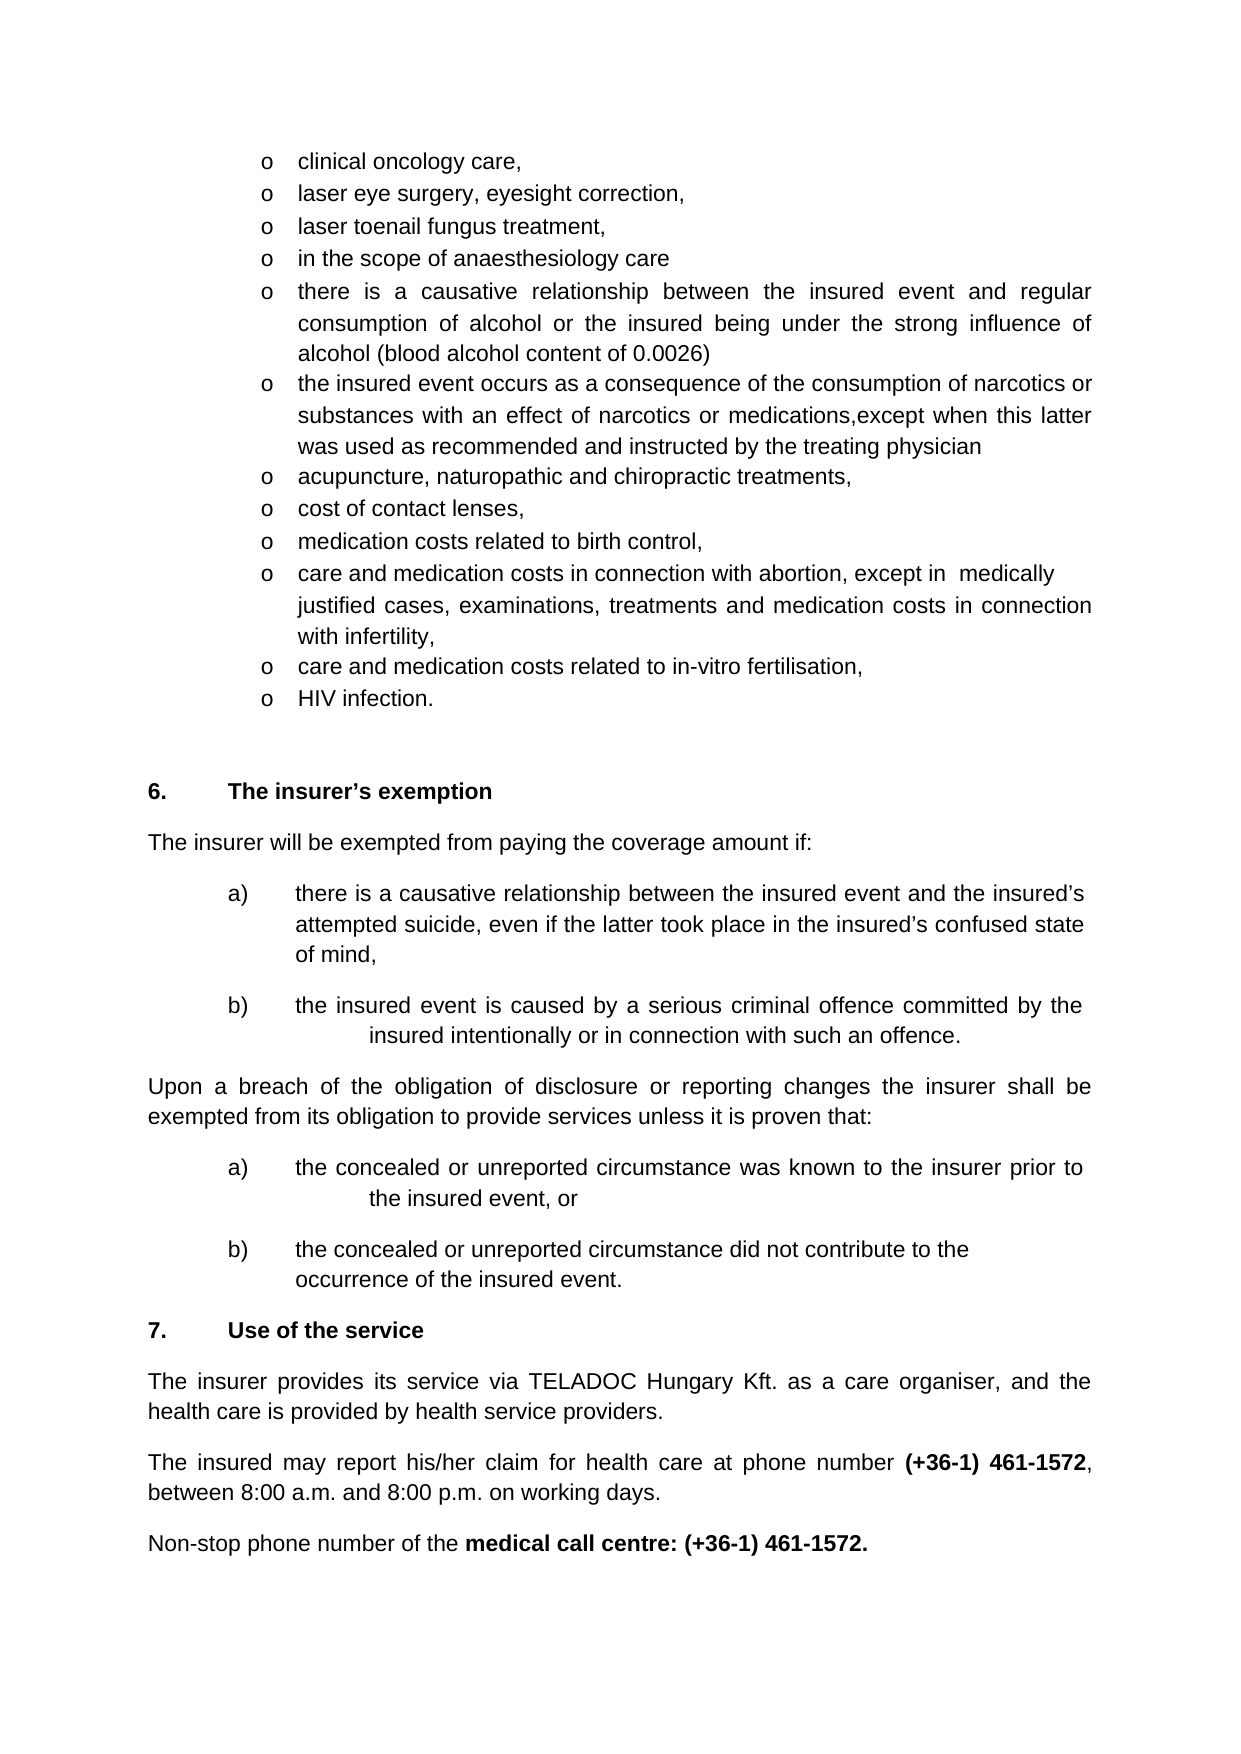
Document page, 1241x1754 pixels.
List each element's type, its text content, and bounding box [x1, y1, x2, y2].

text Upon a breach of the obligation of disclosure or reporting changes the insurer shall be exempted from its obligation to provide services unless it is proven that: [148, 1073, 1093, 1130]
list laser eye surgery, eyesight correction, [260, 180, 1093, 208]
text The insured may report his/her claim for health care at phone number (+36-1) 461-1572, between 8:00 a.m. and 8:00 p.m. on working days. [148, 1449, 1093, 1506]
list care and medication costs in connection with abortion, except in medically justified cases, examinations, treatments and medication costs in connection with infertility, [260, 560, 1093, 649]
list clinical oncology care, [260, 148, 1093, 176]
list cost of contact lenses, [260, 495, 1093, 524]
list care and medication costs related to in-vitro fertilisation, [260, 653, 1093, 681]
text Non-stop phone number of the medical call centre: (+36-1) 461-1572. [148, 1530, 1093, 1557]
text 7. Use of the service [148, 1317, 1093, 1343]
list medication costs related to birth control, [260, 528, 1093, 556]
list HIV infection. [260, 685, 1093, 714]
text The insurer provides its service via TELADOC Hungary Kft. as a care organiser, and the health care is provided by health service providers. [148, 1368, 1093, 1424]
text a) there is a causative relationship between the insured event and the insured’s attempted suicide, even if the latter took place in the insured’s confused state of mind, [148, 880, 1093, 967]
list acupuncture, naturopathic and chiropractic treatments, [260, 463, 1093, 491]
list laser toenail fungus treatment, [260, 213, 1093, 241]
text b) the insured event is caused by a serious criminal offence committed by the insured intentionally or in connection with such an offence. [148, 992, 1093, 1048]
text The insurer will be exempted from paying the coverage amount if: [148, 829, 1093, 856]
list in the scope of anaesthesiology care [260, 245, 1093, 273]
list the insured event occurs as a consequence of the consumption of narcotics or substances with an effect of narcotics or medications,except when this latter was used as recommended and instructed by the treating physician [260, 370, 1093, 459]
text a) the concealed or unreported circumstance was known to the insurer prior to the insured event, or [148, 1154, 1093, 1211]
text 6. The insurer’s exemption [148, 778, 1093, 805]
text b) the concealed or unreported circumstance did not contribute to the occurrence of the insured event. [148, 1236, 1093, 1292]
list there is a causative relationship between the insured event and regular consumption of alcohol or the insured being under the strong influence of alcohol (blood alcohol content of 0.0026) [260, 278, 1093, 366]
